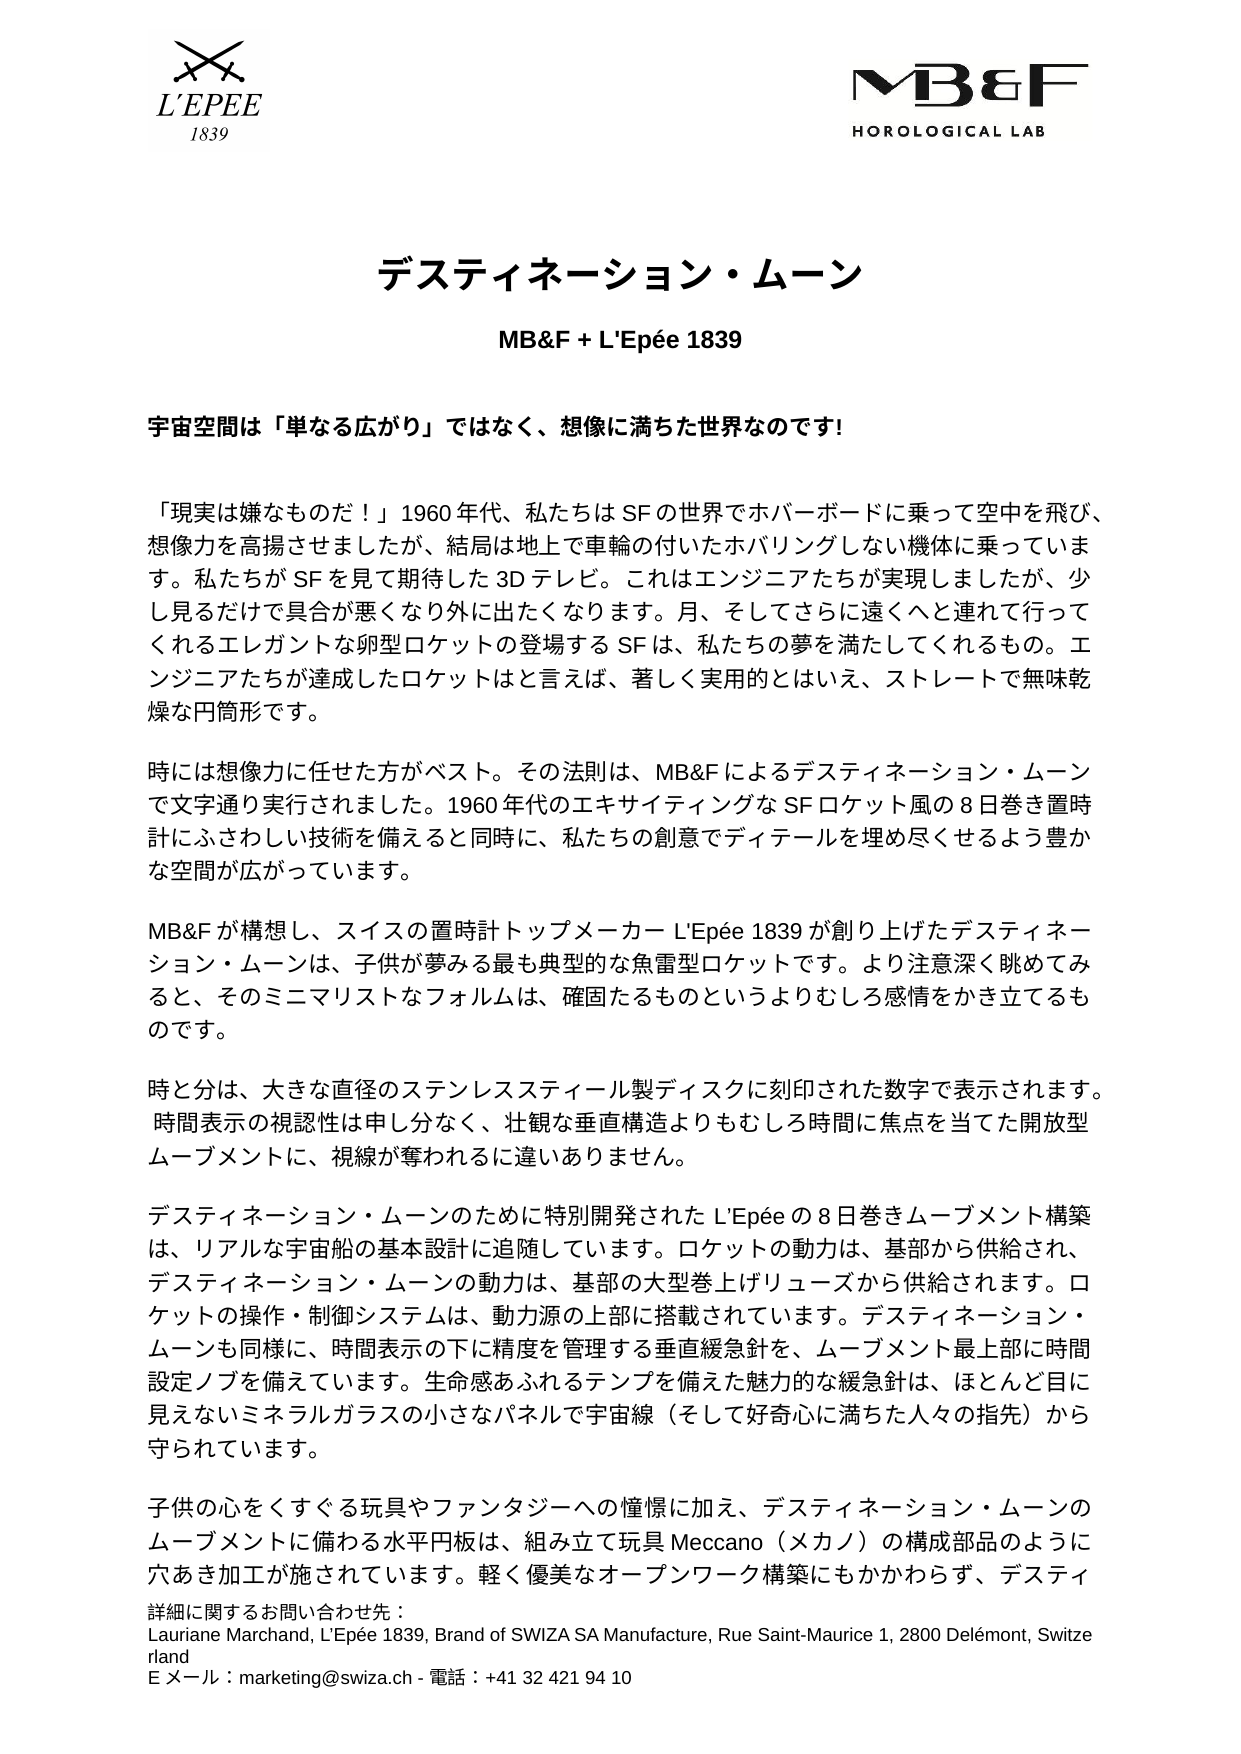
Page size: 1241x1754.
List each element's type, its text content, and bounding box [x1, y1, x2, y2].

text 時には想像力に任せた方がベスト。その法則は、MB&Fによるデスティネーション・ムーンで文字通り実行されました。1960年代のエキサイティングなSFロケット風の8日巻き置時計にふさわしい技術を備えると同時に、私たちの創意でディテールを埋め尽くせるよう豊かな空間が広がっています。 [148, 753, 1093, 886]
text 宇宙空間は「単なる広がり」ではなく、想像に満ちた世界なのです! [148, 408, 1093, 442]
picture [147, 29, 271, 152]
picture [848, 59, 1093, 141]
text デスティネーション・ムーンのために特別開発されたL’Epéeの8日巻きムーブメント構築は、リアルな宇宙船の基本設計に追随しています。ロケットの動力は、基部から供給され、デスティネーション・ムーンの動力は、基部の大型巻上げリューズから供給されます。ロケットの操作・制御システムは、動力源の上部に搭載されています。デスティネーション・ムーンも同様に、時間表示の下に精度を管理する垂直緩急針を、ムーブメント最上部に時間設定ノブを備えています。生命感あふれるテンプを備えた魅力的な緩急針は、ほとんど目に見えないミネラルガラスの小さなパネルで宇宙線（そして好奇心に満ちた人々の指先）から守られています。 [148, 1198, 1093, 1464]
text デスティネーション・ムーン [148, 245, 1093, 299]
text 時と分は、大きな直径のステンレススティール製ディスクに刻印された数字で表示されます。 時間表示の視認性は申し分なく、壮観な垂直構造よりもむしろ時間に焦点を当てた開放型ムーブメントに、視線が奪われるに違いありません。 [148, 1072, 1093, 1172]
text 「現実は嫌なものだ！」1960年代、私たちはSFの世界でホバーボードに乗って空中を飛び、想像力を高揚させましたが、結局は地上で車輪の付いたホバリングしない機体に乗っています。私たちがSFを見て期待した3Dテレビ。これはエンジニアたちが実現しましたが、少し見るだけで具合が悪くなり外に出たくなります。月、そしてさらに遠くへと連れて行ってくれるエレガントな卵型ロケットの登場するSFは、私たちの夢を満たしてくれるもの。エンジニアたちが達成したロケットはと言えば、著しく実用的とはいえ、ストレートで無味乾燥な円筒形です。 [148, 494, 1093, 727]
text MB&F + L'Epée 1839 [148, 324, 1093, 353]
text MB&Fが構想し、スイスの置時計トップメーカーL'Epée 1839が創り上げたデスティネーション・ムーンは、子供が夢みる最も典型的な魚雷型ロケットです。より注意深く眺めてみると、そのミニマリストなフォルムは、確固たるものというよりむしろ感情をかき立てるものです。 [148, 913, 1093, 1046]
